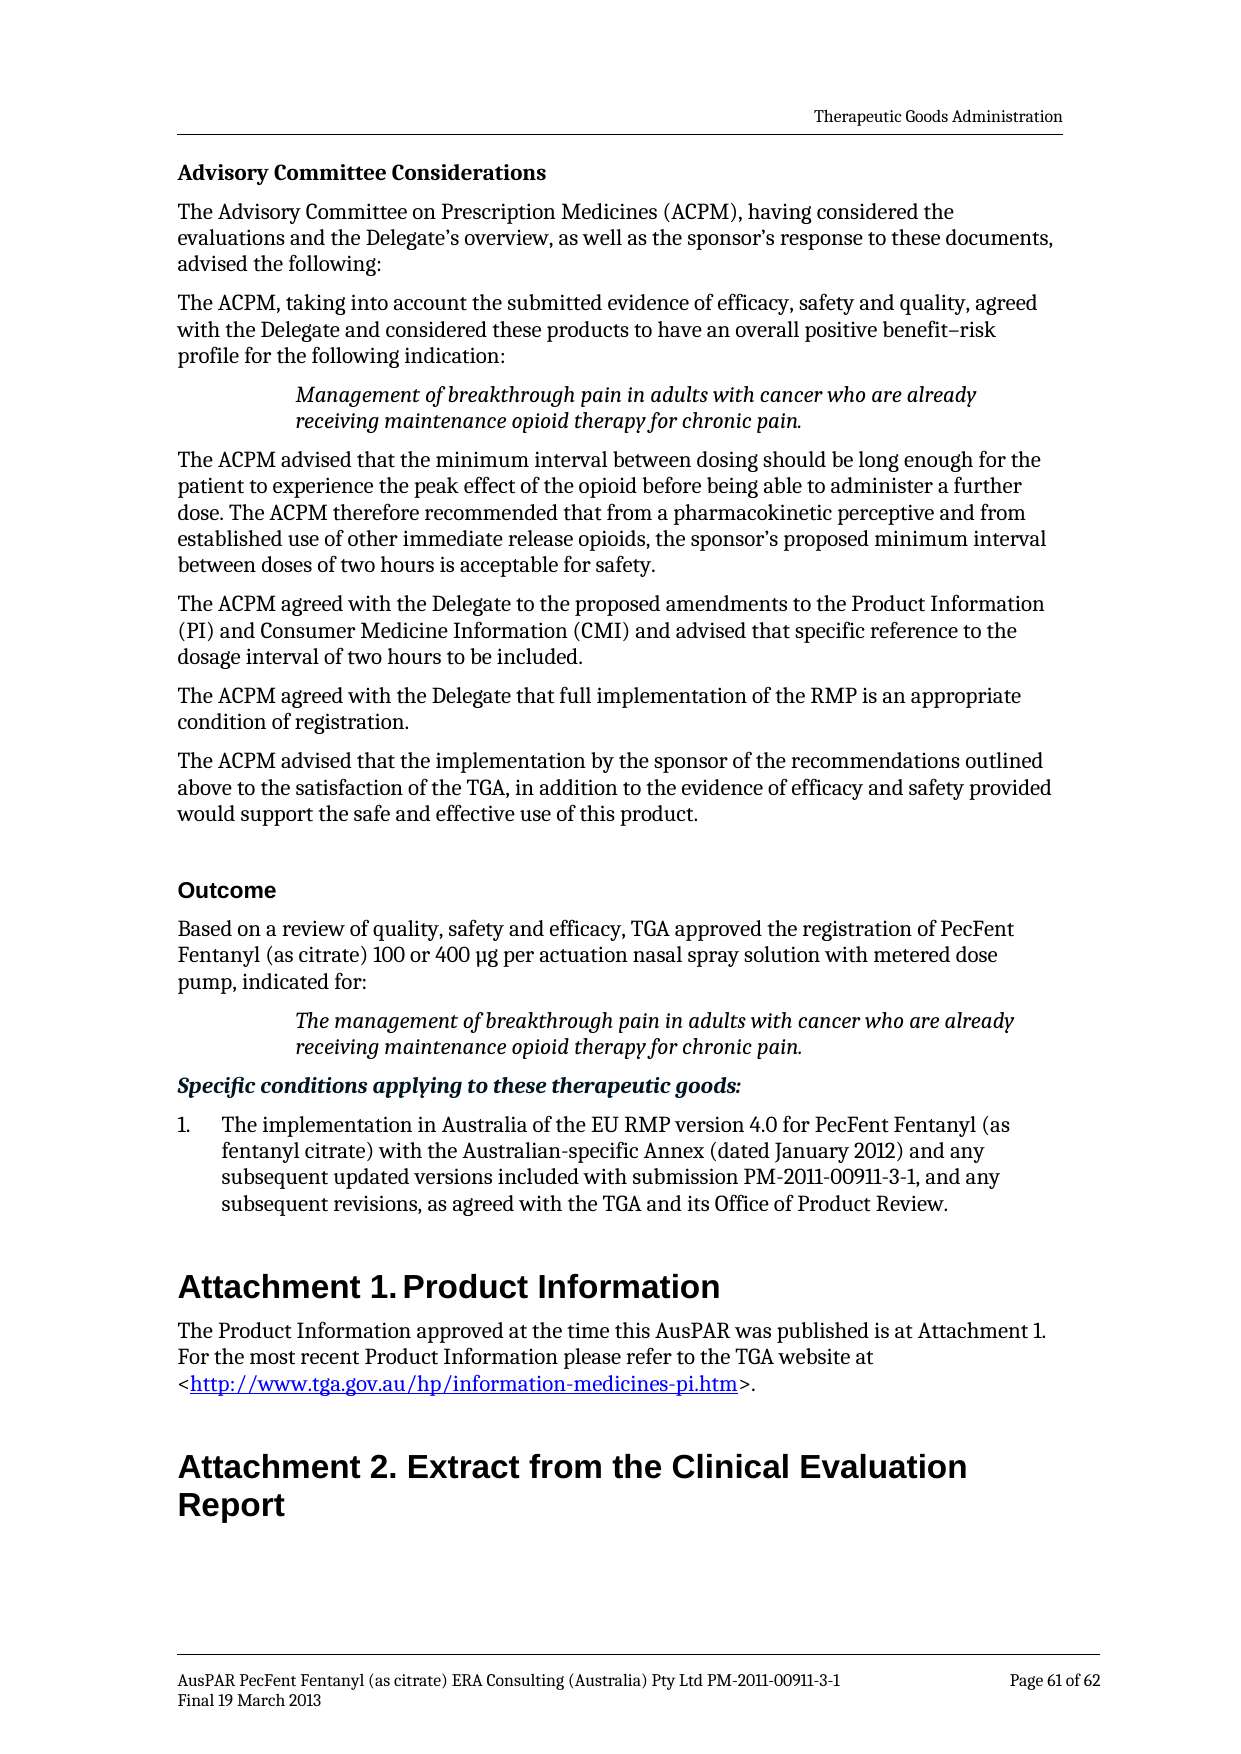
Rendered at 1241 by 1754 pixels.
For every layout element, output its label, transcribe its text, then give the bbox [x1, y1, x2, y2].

subtitle Specific conditions applying to these therapeutic goods: [177, 1073, 1063, 1099]
subtitle Advisory Committee Considerations [177, 160, 1063, 186]
list The implementation in Australia of the EU RMP version 4.0 for PecFent Fentanyl (as fentanyl citrate) with the Australian-specific Annex (dated January 2012) and any subsequent updated versions included with submission PM-2011-00911-3-1, and any subsequent revisions, as agreed with the TGA and its Office of Product Review. [177, 1111, 1063, 1217]
subtitle Attachment 1. Product Information [177, 1267, 1063, 1305]
text The Advisory Committee on Prescription Medicines (ACPM), having considered the evaluations and the Delegate’s overview, as well as the sponsor’s response to these documents, advised the following: [177, 198, 1063, 278]
subtitle Outcome [177, 877, 1063, 903]
text The ACPM advised that the minimum interval between dosing should be long enough for the patient to experience the peak effect of the opioid before being able to administer a further dose. The ACPM therefore recommended that from a pharmacokinetic perceptive and from established use of other immediate release opioids, the sponsor’s proposed minimum interval between doses of two hours is acceptable for safety. [177, 447, 1063, 579]
text The ACPM, taking into account the submitted evidence of efficacy, safety and quality, agreed with the Delegate and considered these products to have an overall positive benefit–risk profile for the following indication: [177, 290, 1063, 369]
text The Product Information approved at the time this AusPAR was published is at Attachment 1. For the most recent Product Information please refer to the TGA website at <http://www.tga.gov.au/hp/information-medicines-pi.htm>. [177, 1318, 1063, 1397]
text The ACPM advised that the implementation by the sponsor of the recommendations outlined above to the satisfaction of the TGA, in addition to the evidence of efficacy and safety provided would support the safe and effective use of this product. [177, 748, 1063, 827]
text The ACPM agreed with the Delegate that full implementation of the RMP is an appropriate condition of registration. [177, 683, 1063, 735]
text Based on a review of quality, safety and efficacy, TGA approved the registration of PecFent Fentanyl (as citrate) 100 or 400 µg per actuation nasal spray solution with metered dose pump, indicated for: [177, 916, 1063, 995]
text The ACPM agreed with the Delegate to the proposed amendments to the Product Information (PI) and Consumer Medicine Information (CMI) and advised that specific reference to the dosage interval of two hours to be included. [177, 591, 1063, 670]
subtitle Attachment 2. Extract from the Clinical Evaluation Report [177, 1447, 1063, 1524]
text The management of breakthrough pain in adults with cancer who are already receiving maintenance opioid therapy for chronic pain. [295, 1007, 1063, 1060]
text Management of breakthrough pain in adults with cancer who are already receiving maintenance opioid therapy for chronic pain. [295, 382, 1063, 434]
